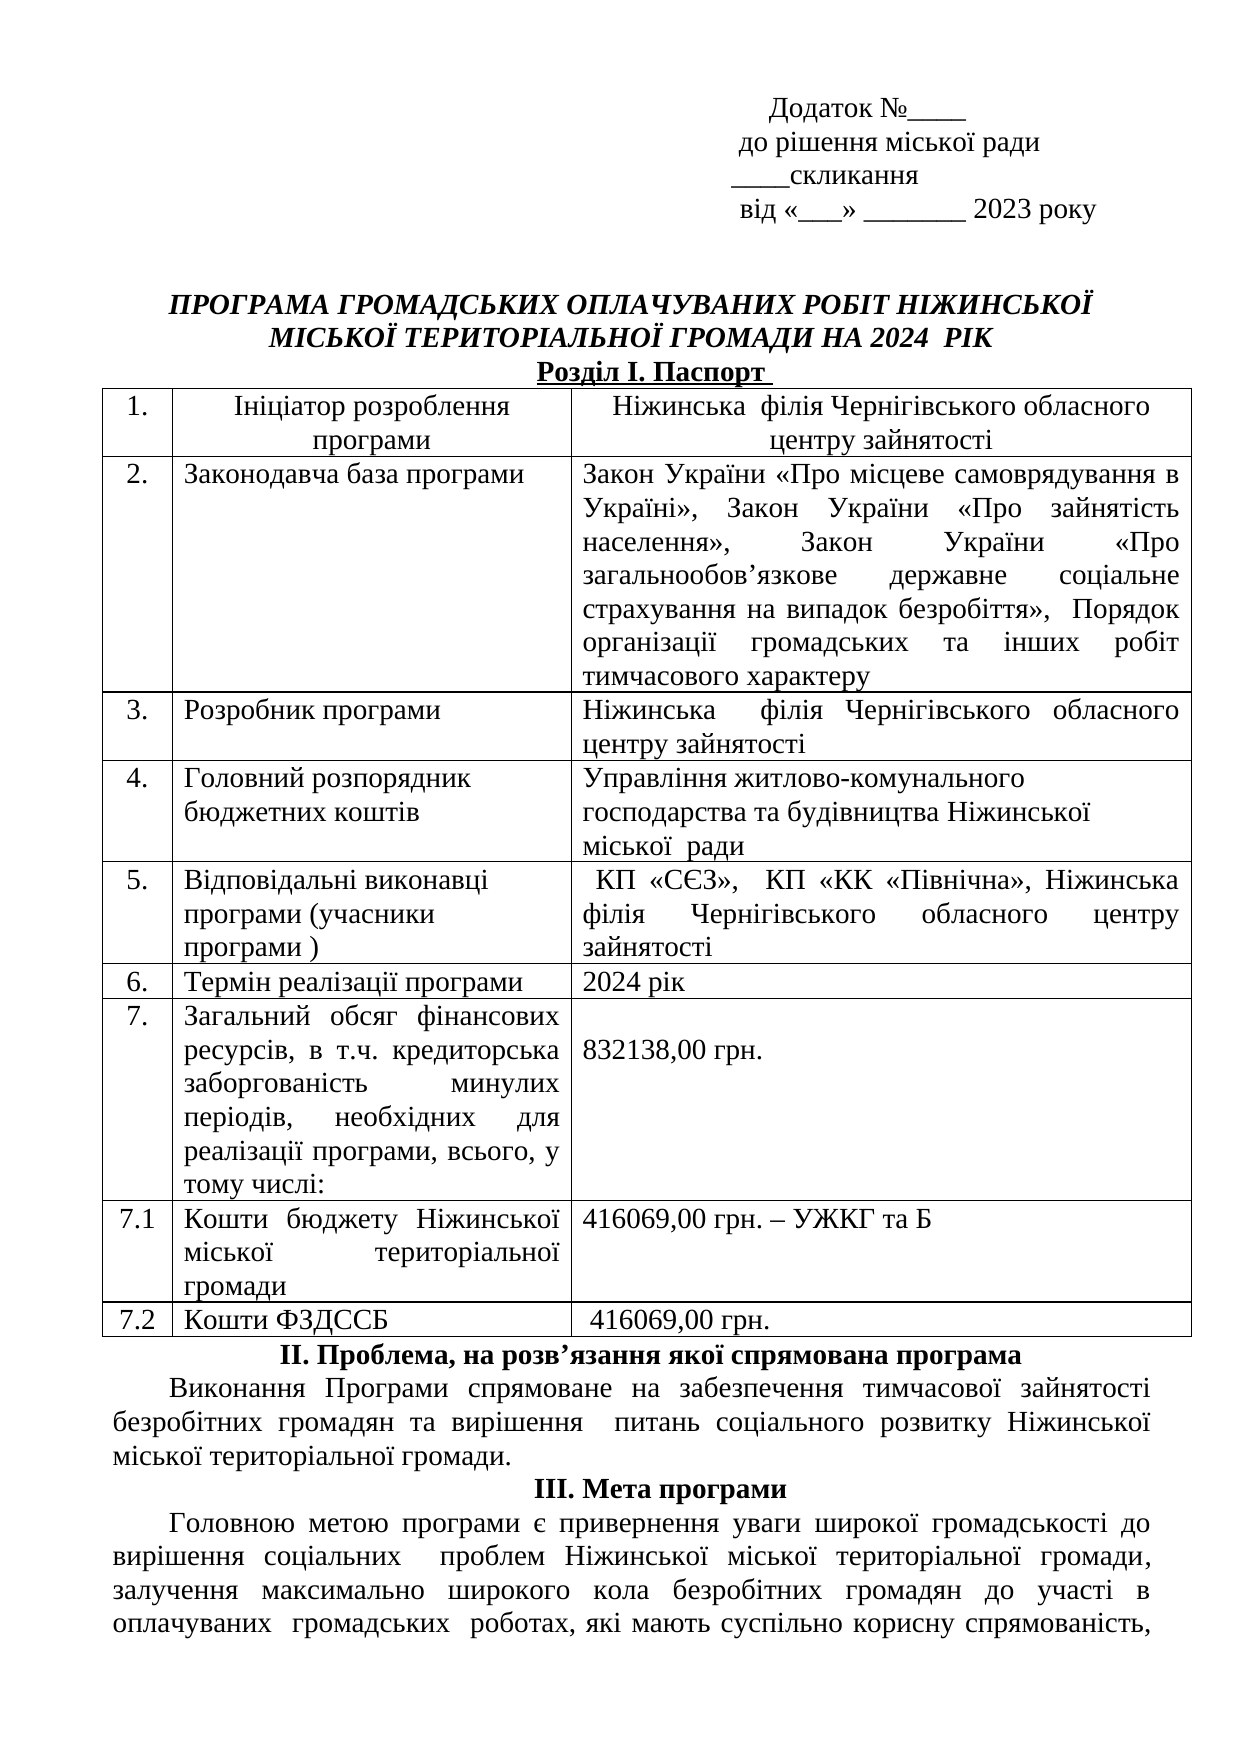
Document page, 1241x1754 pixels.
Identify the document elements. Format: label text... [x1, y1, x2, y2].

text від «___» _______ 2023 року [112, 191, 1152, 224]
text Виконання Програми спрямоване на забезпечення тимчасової зайнятості безробітних громадян та вирішення питань соціального розвитку Ніжинської міської територіальної громади. [112, 1371, 1152, 1471]
table_cell Термін реалізації програми [173, 964, 571, 997]
table_cell 7.2 [103, 1303, 172, 1336]
table_cell 2024 рік [572, 964, 1191, 997]
table_header Ніжинська філія Чернігівського обласного центру зайнятості [572, 389, 1191, 456]
table_cell Відповідальні виконавці програми (учасники програми ) [173, 862, 571, 963]
text ІІ. Проблема, на розв’язання якої спрямована програма [150, 1337, 1152, 1371]
table_cell Законодавча база програми [173, 457, 571, 691]
table_cell 7.1 [103, 1201, 172, 1301]
table_cell 4. [103, 761, 172, 861]
table_cell КП «СЄЗ», КП «КК «Північна», Ніжинська філія Чернігівського обласного центру зайнятості [572, 862, 1191, 963]
table_cell 832138,00 грн. [572, 999, 1191, 1200]
table_cell 5. [103, 862, 172, 963]
table_cell Ніжинська філія Чернігівського обласного центру зайнятості [572, 693, 1191, 759]
text до рішення міської ради ____скликання [731, 124, 1152, 191]
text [112, 1505, 1152, 1639]
text ІІІ. Мета програми [112, 1471, 1152, 1505]
table_header 1. [103, 389, 172, 456]
text Додаток №____ [112, 90, 1152, 124]
table_cell 2. [103, 457, 172, 691]
text ПРОГРАМА ГРОМАДСЬКИХ ОПЛАЧУВАНИХ РОБІТ НІЖИНСЬКОЇ МІСЬКОЇ ТЕРИТОРІАЛЬНОЇ ГРОМАДИ НА 2024 РІК [112, 287, 1152, 354]
table_cell 3. [103, 693, 172, 759]
table_cell Кошти бюджету Ніжинської міської територіальної громади [173, 1201, 571, 1301]
table_cell 7. [103, 999, 172, 1200]
table_cell Закон України «Про місцеве самоврядування в Україні», Закон України «Про зайнятість населення», Закон України «Про загальнообов’язкове державне соціальне страхування на випадок безробіття», Порядок організації громадських та інших робіт тимчасового характеру [572, 457, 1191, 691]
table_cell Головний розпорядник бюджетних коштів [173, 761, 571, 861]
table_cell 416069,00 грн. [572, 1303, 1191, 1336]
text Розділ І. Паспорт [150, 354, 1152, 387]
table_cell Загальний обсяг фінансових ресурсів, в т.ч. кредиторська заборгованість минулих періодів, необхідних для реалізації програми, всього, у тому числі: [173, 999, 571, 1200]
table_cell 6. [103, 964, 172, 997]
table_header Ініціатор розроблення програми [173, 389, 571, 456]
table_cell Розробник програми [173, 693, 571, 759]
table_cell 416069,00 грн. – УЖКГ та Б [572, 1201, 1191, 1301]
table_cell Кошти ФЗДССБ [173, 1303, 571, 1336]
table_cell Управління житлово-комунального господарства та будівництва Ніжинської міської ради [572, 761, 1191, 861]
